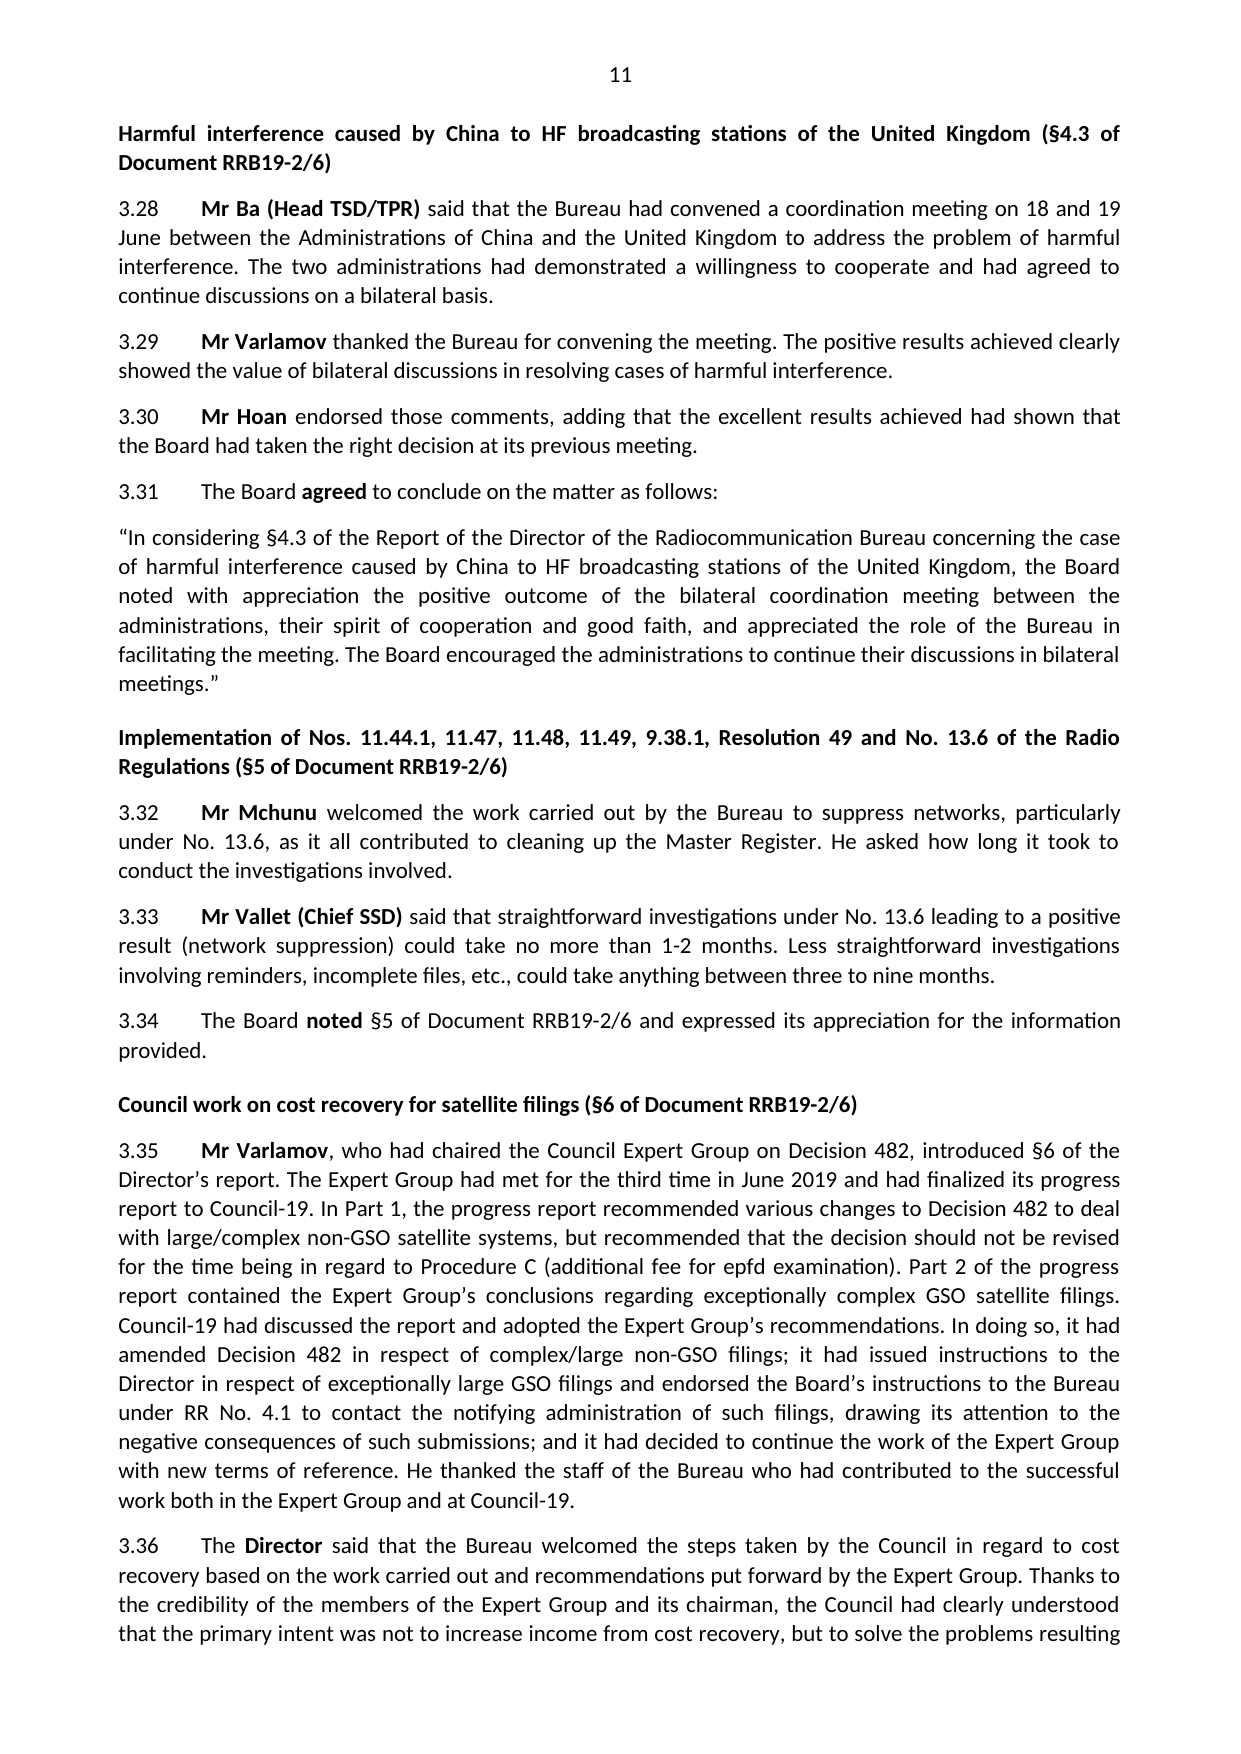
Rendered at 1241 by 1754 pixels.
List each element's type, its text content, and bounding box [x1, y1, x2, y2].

text 3.34 The Board noted §5 of Document RRB19-2/6 and expressed its appreciation for the information provided. [118, 1006, 1122, 1064]
text 3.33 Mr Vallet (Chief SSD) said that straightforward investigations under No. 13.6 leading to a positive result (network suppression) could take no more than 1-2 months. Less straightforward investigations involving reminders, incomplete files, etc., could take anything between three to nine months. [118, 901, 1122, 989]
subtitle Council work on cost recovery for satellite filings (§6 of Document RRB19-2/6) [118, 1089, 1122, 1118]
text 3.29 Mr Varlamov thanked the Bureau for convening the meeting. The positive results achieved clearly showed the value of bilateral discussions in resolving cases of harmful interference. [118, 326, 1122, 385]
text 3.31 The Board agreed to conclude on the matter as follows: [118, 476, 1122, 506]
text “In considering §4.3 of the Report of the Director of the Radiocommunication Bureau concerning the case of harmful interference caused by China to HF broadcasting stations of the United Kingdom, the Board noted with appreciation the positive outcome of the bilateral coordination meeting between the administrations, their spirit of cooperation and good faith, and appreciated the role of the Bureau in facilitating the meeting. The Board encouraged the administrations to continue their discussions in bilateral meetings.” [118, 522, 1122, 697]
subtitle Harmful interference caused by China to HF broadcasting stations of the United Kingdom (§4.3 of Document RRB19-2/6) [118, 118, 1122, 176]
text 3.28 Mr Ba (Head TSD/TPR) said that the Bureau had convened a coordination meeting on 18 and 19 June between the Administrations of China and the United Kingdom to address the problem of harmful interference. The two administrations had demonstrated a willingness to cooperate and had agreed to continue discussions on a bilateral basis. [118, 193, 1122, 310]
text 3.35 Mr Varlamov, who had chaired the Council Expert Group on Decision 482, introduced §6 of the Director’s report. The Expert Group had met for the third time in June 2019 and had finalized its progress report to Council-19. In Part 1, the progress report recommended various changes to Decision 482 to deal with large/complex non-GSO satellite systems, but recommended that the decision should not be revised for the time being in regard to Procedure C (additional fee for epfd examination). Part 2 of the progress report contained the Expert Group’s conclusions regarding exceptionally complex GSO satellite filings. Council-19 had discussed the report and adopted the Expert Group’s recommendations. In doing so, it had amended Decision 482 in respect of complex/large non-GSO filings; it had issued instructions to the Director in respect of exceptionally large GSO filings and endorsed the Board’s instructions to the Bureau under RR No. 4.1 to contact the notifying administration of such filings, drawing its attention to the negative consequences of such submissions; and it had decided to continue the work of the Expert Group with new terms of reference. He thanked the staff of the Bureau who had contributed to the successful work both in the Expert Group and at Council-19. [118, 1135, 1122, 1514]
text 3.30 Mr Hoan endorsed those comments, adding that the excellent results achieved had shown that the Board had taken the right decision at its previous meeting. [118, 401, 1122, 460]
subtitle Implementation of Nos. 11.44.1, 11.47, 11.48, 11.49, 9.38.1, Resolution 49 and No. 13.6 of the Radio Regulations (§5 of Document RRB19-2/6) [118, 722, 1122, 781]
text 3.32 Mr Mchunu welcomed the work carried out by the Bureau to suppress networks, particularly under No. 13.6, as it all contributed to cleaning up the Master Register. He asked how long it took to conduct the investigations involved. [118, 797, 1122, 885]
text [118, 1531, 1122, 1647]
